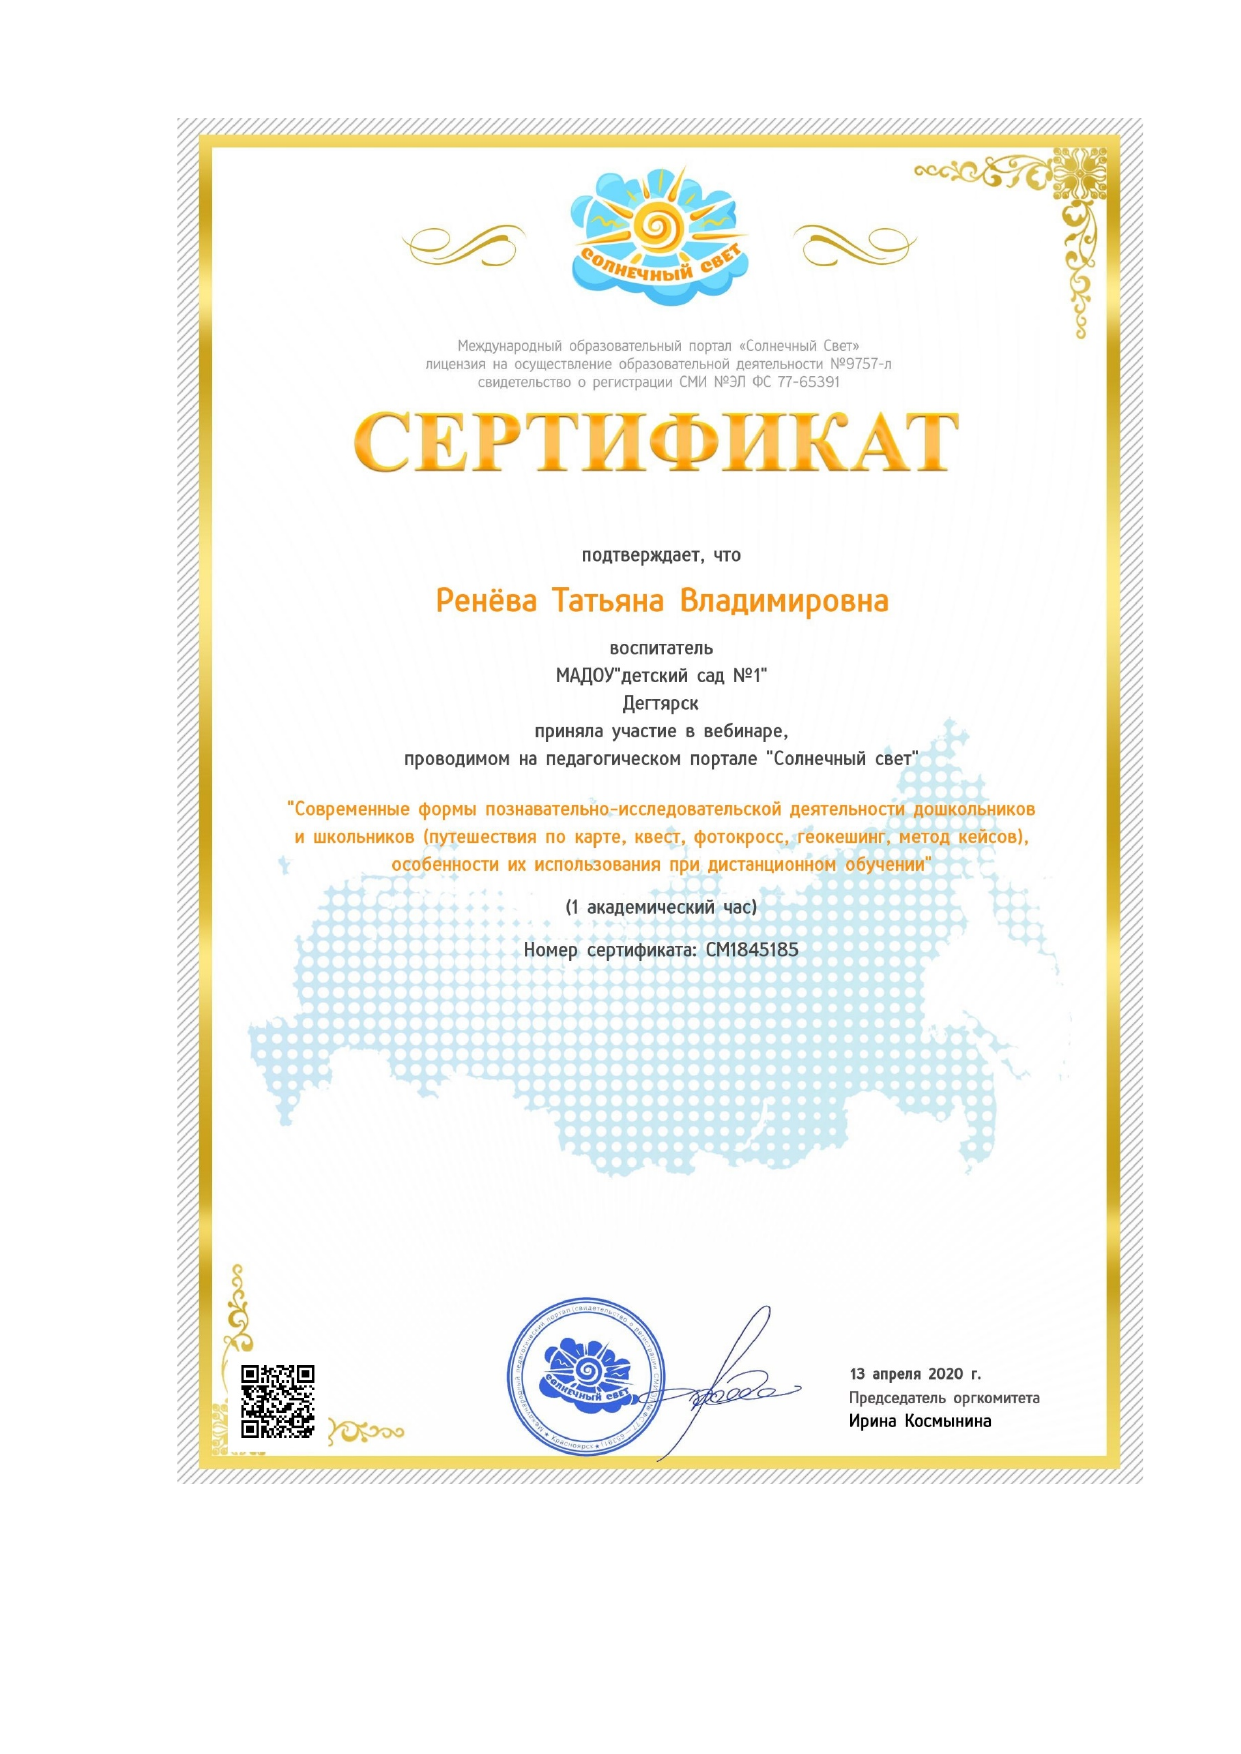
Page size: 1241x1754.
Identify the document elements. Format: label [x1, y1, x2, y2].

picture [177, 118, 1144, 1484]
